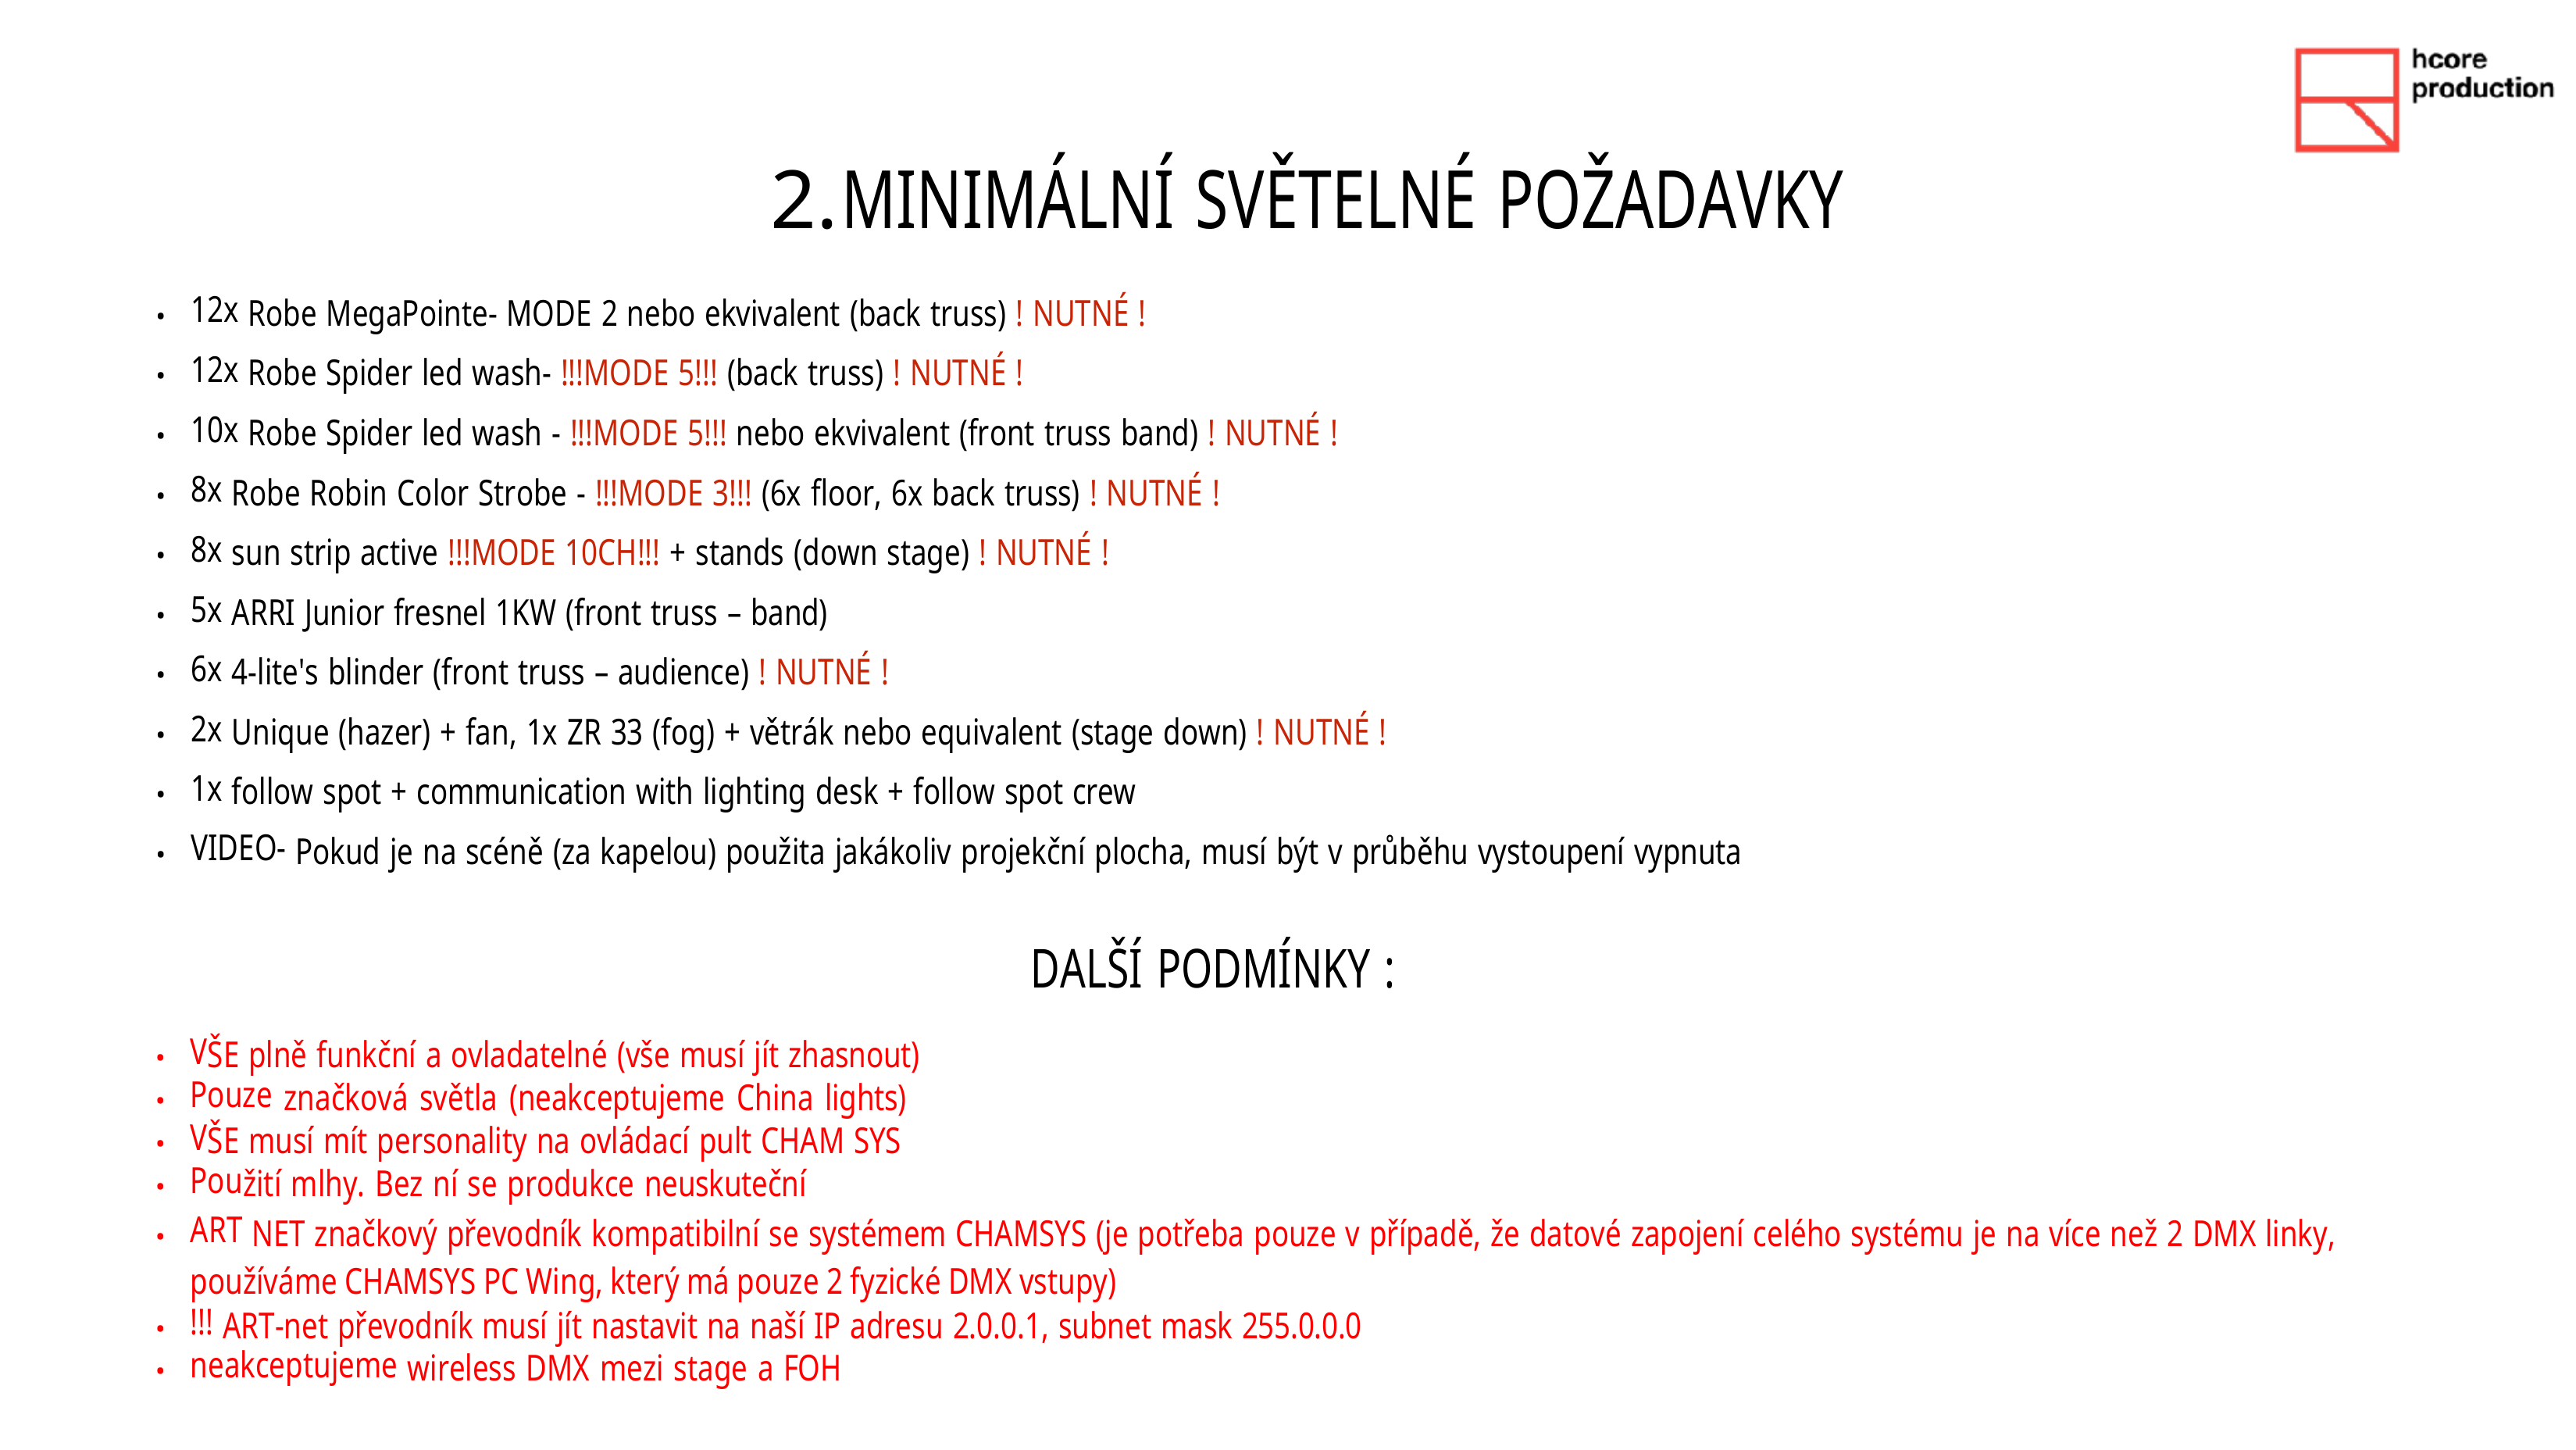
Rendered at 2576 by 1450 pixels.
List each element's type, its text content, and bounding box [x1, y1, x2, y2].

list VŠE plně funkční a ovladatelné (vše musí jít zhasnout) [155, 1033, 2576, 1076]
list !!! ART-net převodník musí jít nastavit na naší IP adresu 2.0.0.1, subnet mask 255.0.0.0 [155, 1304, 2576, 1347]
list 8x Robe Robin Color Strobe - !!!MODE 3!!! (6x floor, 6x back truss) ! NUTNÉ ! [155, 464, 2576, 516]
list 12x Robe Spider led wash- !!!MODE 5!!! (back truss) ! NUTNÉ ! [155, 345, 2576, 396]
list 12x Robe MegaPointe- MODE 2 nebo ekvivalent (back truss) ! NUTNÉ ! [155, 284, 2576, 337]
picture [2252, 5, 2576, 195]
list VŠE musí mít personality na ovládací pult CHAM SYS [155, 1119, 2576, 1162]
list 2x Unique (hazer) + fan, 1x ZR 33 (fog) + větrák nebo equivalent (stage down) ! NUTNÉ ! [155, 703, 2576, 755]
list 8x sun strip active !!!MODE 10CH!!! + stands (down stage) ! NUTNÉ ! [155, 523, 2576, 576]
list Pouze značková světla (neakceptujeme China lights) [155, 1076, 2576, 1119]
list 1x follow spot + communication with lighting desk + follow spot crew [155, 762, 2576, 815]
text DALŠÍ PODMÍNKY : [47, 930, 2379, 1004]
list 5x ARRI Junior fresnel 1KW (front truss – band) [155, 584, 2576, 636]
list ART NET značkový převodník kompatibilní se systémem CHAMSYS (je potřeba pouze v případě, že datové zapojení celého systému je na více než 2 DMX linky, používáme CHAMSYS PC Wing, který má pouze 2 fyzické DMX vstupy) [155, 1205, 2395, 1304]
list MINIMÁLNÍ SVĚTELNÉ POŽADAVKY [770, 195, 2576, 237]
list VIDEO- Pokud je na scéně (za kapelou) použita jakákoliv projekční plocha, musí být v průběhu vystoupení vypnuta [155, 823, 2576, 874]
list 10x Robe Spider led wash - !!!MODE 5!!! nebo ekvivalent (front truss band) ! NUTNÉ ! [155, 404, 2576, 456]
list neakceptujeme wireless DMX mezi stage a FOH [155, 1347, 2576, 1390]
list 6x 4-lite's blinder (front truss – audience) ! NUTNÉ ! [155, 643, 2576, 695]
list Použití mlhy. Bez ní se produkce neuskuteční [155, 1162, 2576, 1205]
